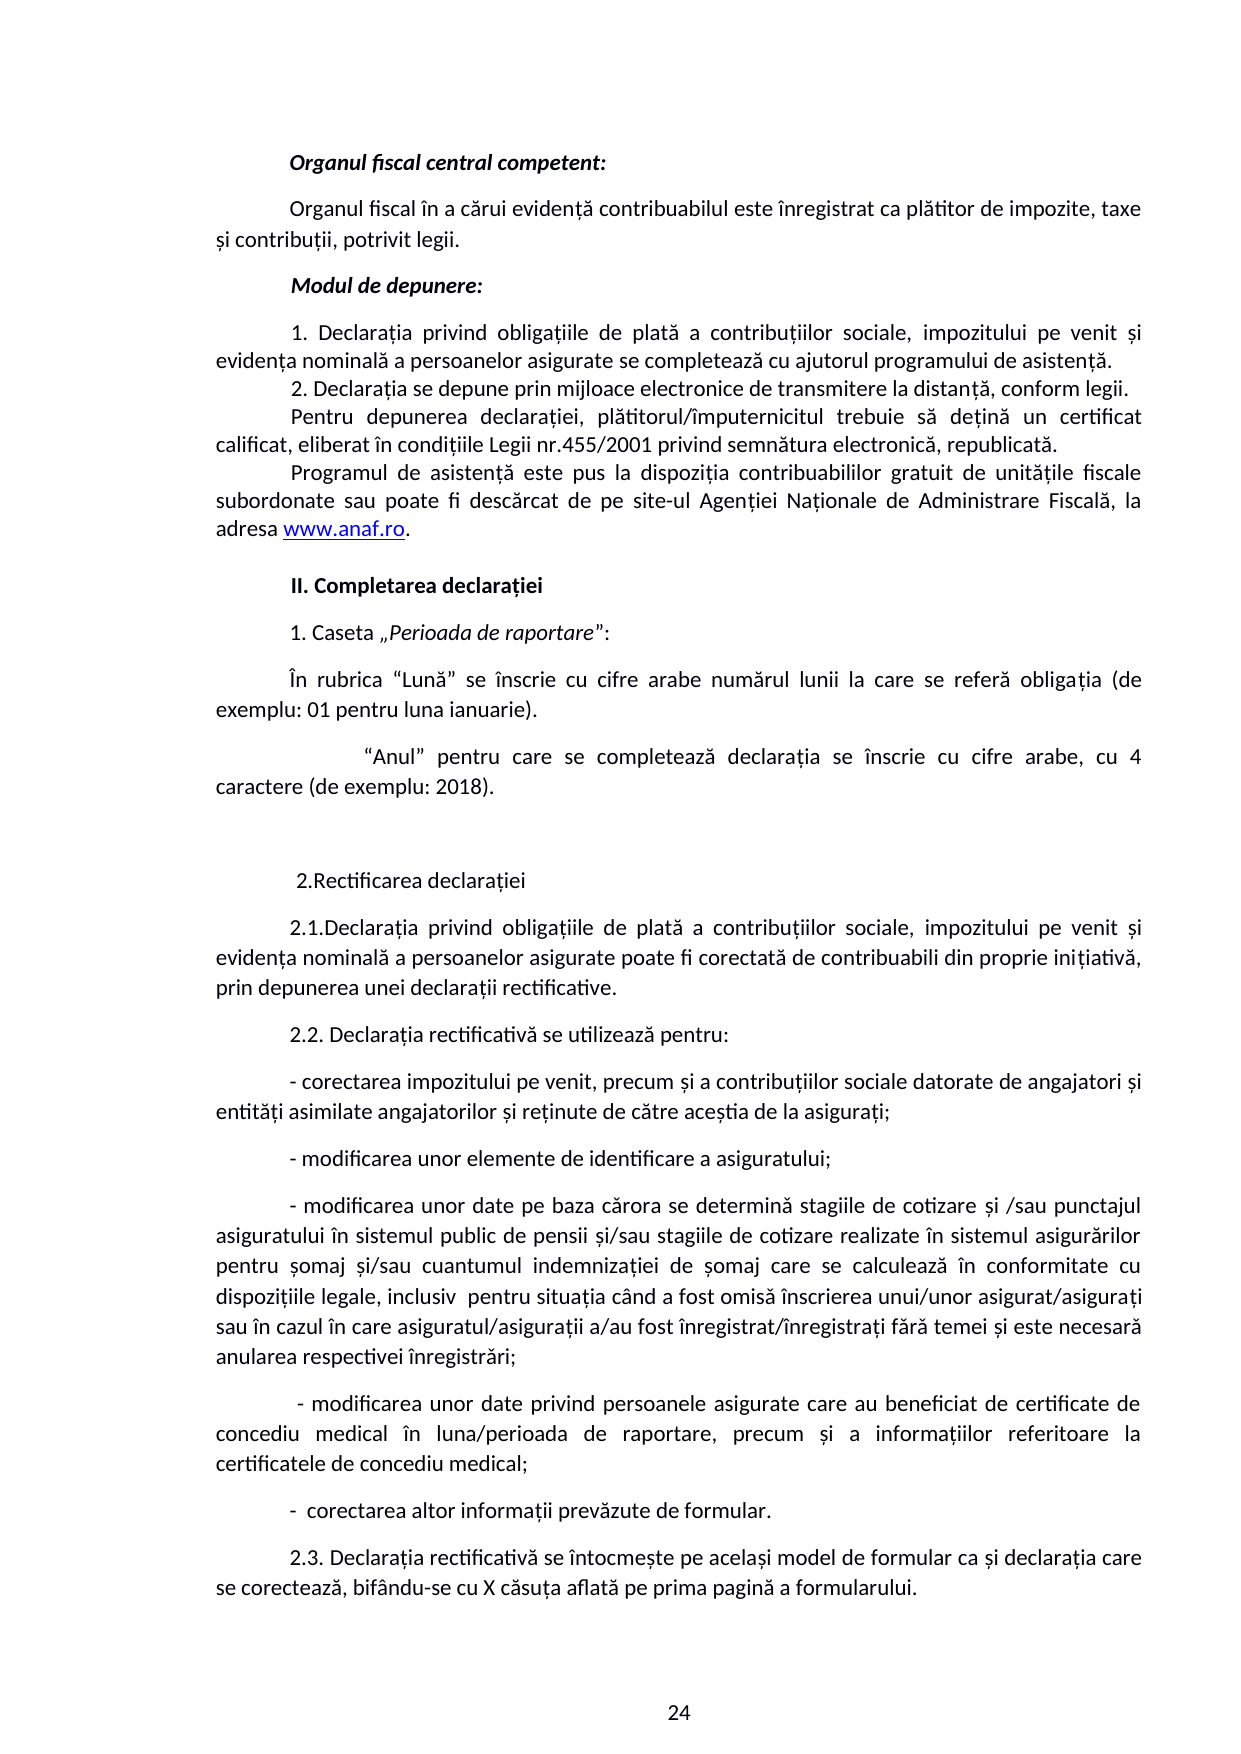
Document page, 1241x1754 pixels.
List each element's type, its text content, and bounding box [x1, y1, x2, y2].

text 2.1.Declarația privind obligațiile de plată a contribuțiilor sociale, impozitului pe venit și evidența nominală a persoanelor asigurate poate fi corectată de contribuabili din proprie inițiativă, prin depunerea unei declarații rectificative. [216, 913, 1142, 1001]
text 1. Declarația privind obligațiile de plată a contribuțiilor sociale, impozitului pe venit și evidența nominală a persoanelor asigurate se completează cu ajutorul programului de asistență. [216, 318, 1142, 374]
text 2.2. Declarația rectificativă se utilizează pentru: [216, 1020, 1142, 1048]
text - modificarea unor date privind persoanele asigurate care au beneficiat de certificate de concediu medical în luna/perioada de raportare, precum şi a informaţiilor referitoare la certificatele de concediu medical; [216, 1389, 1142, 1477]
text - corectarea impozitului pe venit, precum și a contribuțiilor sociale datorate de angajatori și entități asimilate angajatorilor și reținute de către aceștia de la asigurați; [216, 1067, 1142, 1125]
text Modul de depunere: [216, 272, 1142, 299]
text Pentru depunerea declarației, plătitorul/împuternicitul trebuie să dețină un certificat calificat, eliberat în condițiile Legii nr.455/2001 privind semnătura electronică, republicată. [216, 402, 1142, 458]
text 1. Caseta „Perioada de raportare”: [216, 618, 1142, 646]
text 2.Rectificarea declarației [216, 866, 1142, 894]
text - corectarea altor informații prevăzute de formular. [216, 1496, 1142, 1524]
text - modificarea unor date pe baza cǎrora se determinǎ stagiile de cotizare și /sau punctajul asiguratului în sistemul public de pensii și/sau stagiile de cotizare realizate în sistemul asigurărilor pentru șomaj și/sau cuantumul indemnizației de șomaj care se calculează în conformitate cu dispozițiile legale, inclusiv pentru situația când a fost omisǎ înscrierea unui/unor asigurat/asigurați sau în cazul în care asiguratul/asigurații a/au fost înregistrat/înregistrați fǎrǎ temei și este necesarǎ anularea respectivei înregistrǎri; [216, 1191, 1142, 1370]
text 2.3. Declarația rectificativă se întocmește pe același model de formular ca și declarația care se corectează, bifându-se cu X căsuța aflată pe prima pagină a formularului. [216, 1543, 1142, 1601]
text II. Completarea declarației [216, 571, 1142, 599]
text “Anul” pentru care se completează declarația se înscrie cu cifre arabe, cu 4 caractere (de exemplu: 2018). [216, 742, 1142, 800]
text Organul fiscal în a cărui evidență contribuabilul este înregistrat ca plătitor de impozite, taxe și contribuții, potrivit legii. [216, 194, 1142, 253]
text - modificarea unor elemente de identificare a asiguratului; [216, 1144, 1142, 1172]
text În rubrica “Lună” se înscrie cu cifre arabe numărul lunii la care se referă obligația (de exemplu: 01 pentru luna ianuarie). [216, 665, 1142, 723]
text Organul fiscal central competent: [216, 148, 1142, 176]
text 2. Declarația se depune prin mijloace electronice de transmitere la distanță, conform legii. [216, 374, 1142, 402]
text Programul de asistență este pus la dispoziția contribuabililor gratuit de unitățile fiscale subordonate sau poate fi descărcat de pe site-ul Agenției Naționale de Administrare Fiscală, la adresa www.anaf.ro. [216, 458, 1142, 543]
